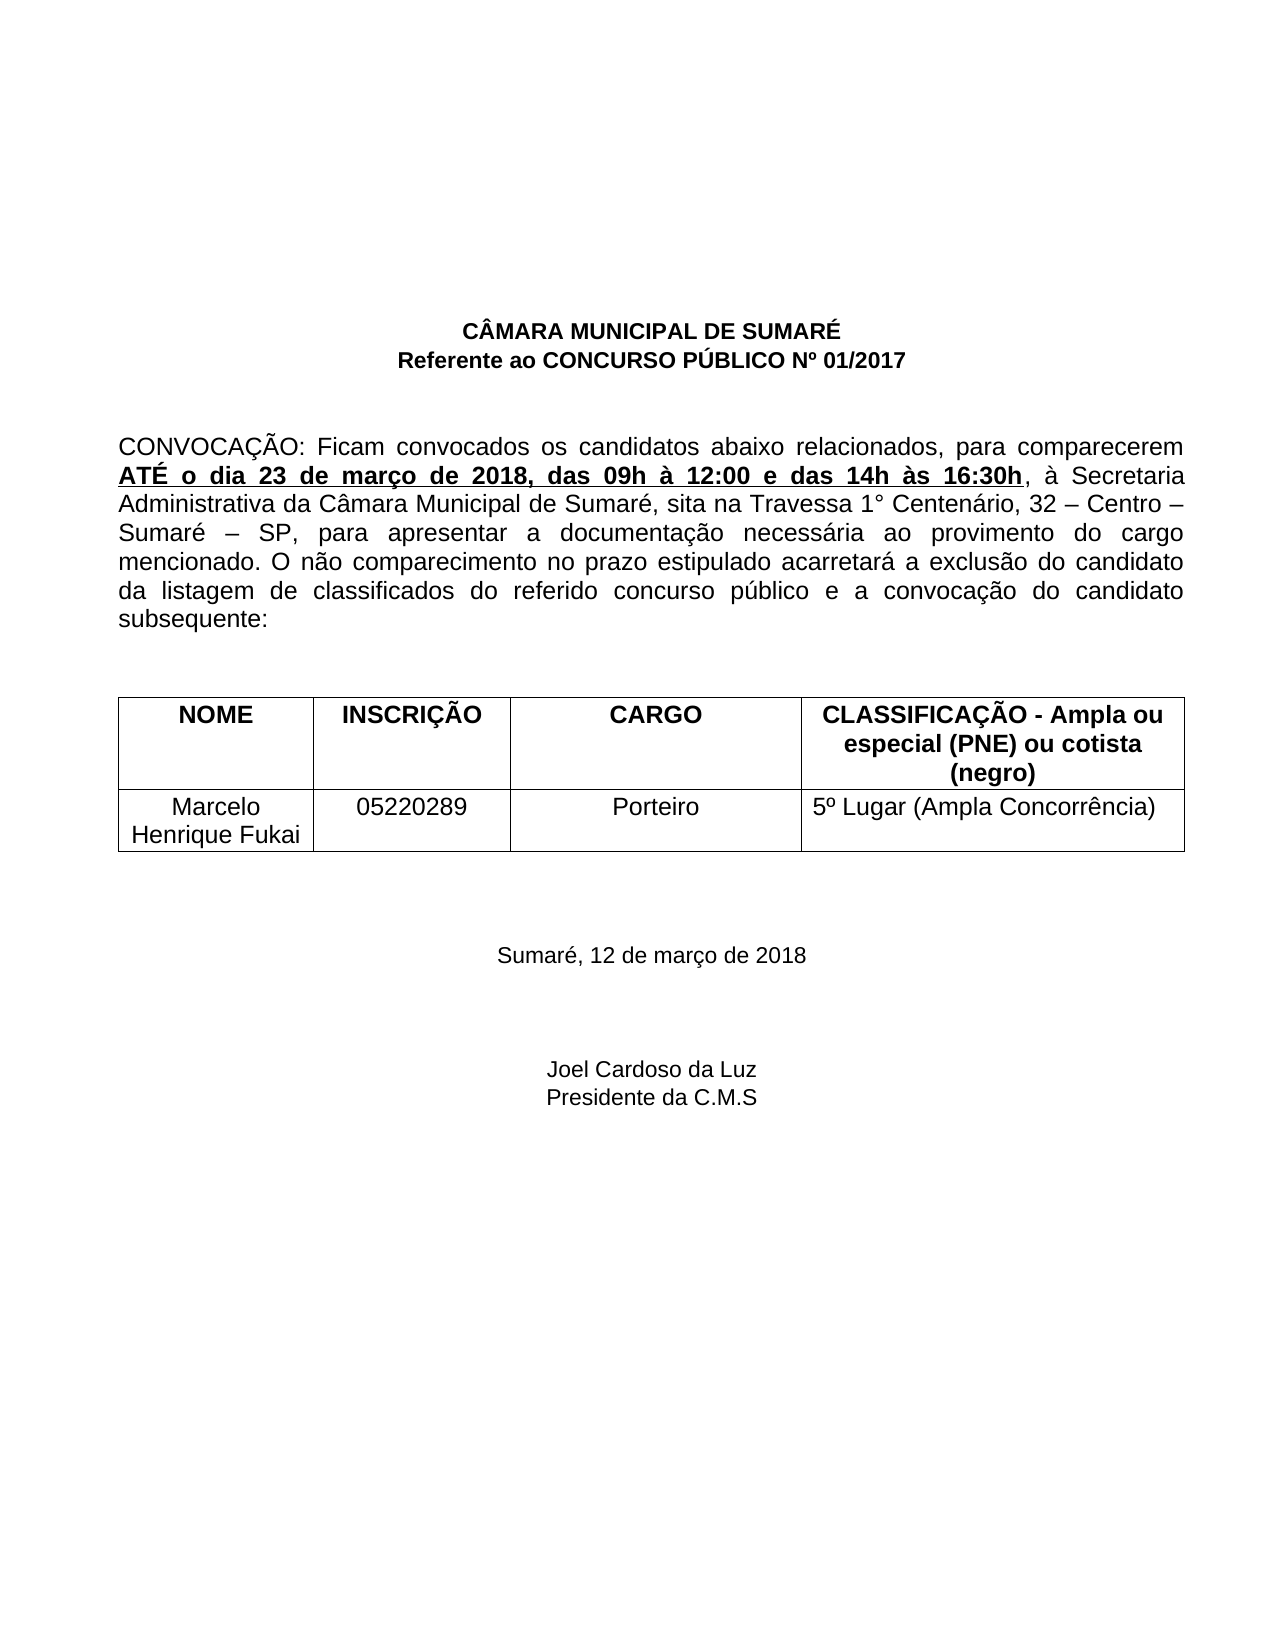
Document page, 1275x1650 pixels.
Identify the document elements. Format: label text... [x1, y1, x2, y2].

table_header CLASSIFICAÇÃO - Ampla ou especial (PNE) ou cotista (negro) [802, 698, 1184, 788]
table_header INSCRIÇÃO [314, 698, 510, 788]
text CÂMARA MUNICIPAL DE SUMARÉ [118, 318, 1185, 344]
title Referente ao CONCURSO PÚBLICO Nº 01/2017 [118, 347, 1185, 373]
table_cell 5º Lugar (Ampla Concorrência) [802, 790, 1184, 851]
text CONVOCAÇÃO: Ficam convocados os candidatos abaixo relacionados, para comparecerem ATÉ o dia 23 de março de 2018, das 09h à 12:00 e das 14h às 16:30h, à Secretaria Administrativa da Câmara Municipal de Sumaré, sita na Travessa 1° Centenário, 32 – Centro – Sumaré – SP, para apresentar a documentação necessária ao provimento do cargo mencionado. O não comparecimento no prazo estipulado acarretará a exclusão do candidato da listagem de classificados do referido concurso público e a convocação do candidato subsequente: [118, 432, 1185, 633]
table_cell Marcelo Henrique Fukai [119, 790, 313, 851]
text Joel Cardoso da Luz [118, 1056, 1185, 1082]
table_cell Porteiro [511, 790, 801, 851]
text Sumaré, 12 de março de 2018 [118, 942, 1185, 968]
table_header NOME [119, 698, 313, 788]
table_header CARGO [511, 698, 801, 788]
table_cell 05220289 [314, 790, 510, 851]
text Presidente da C.M.S [118, 1084, 1185, 1111]
